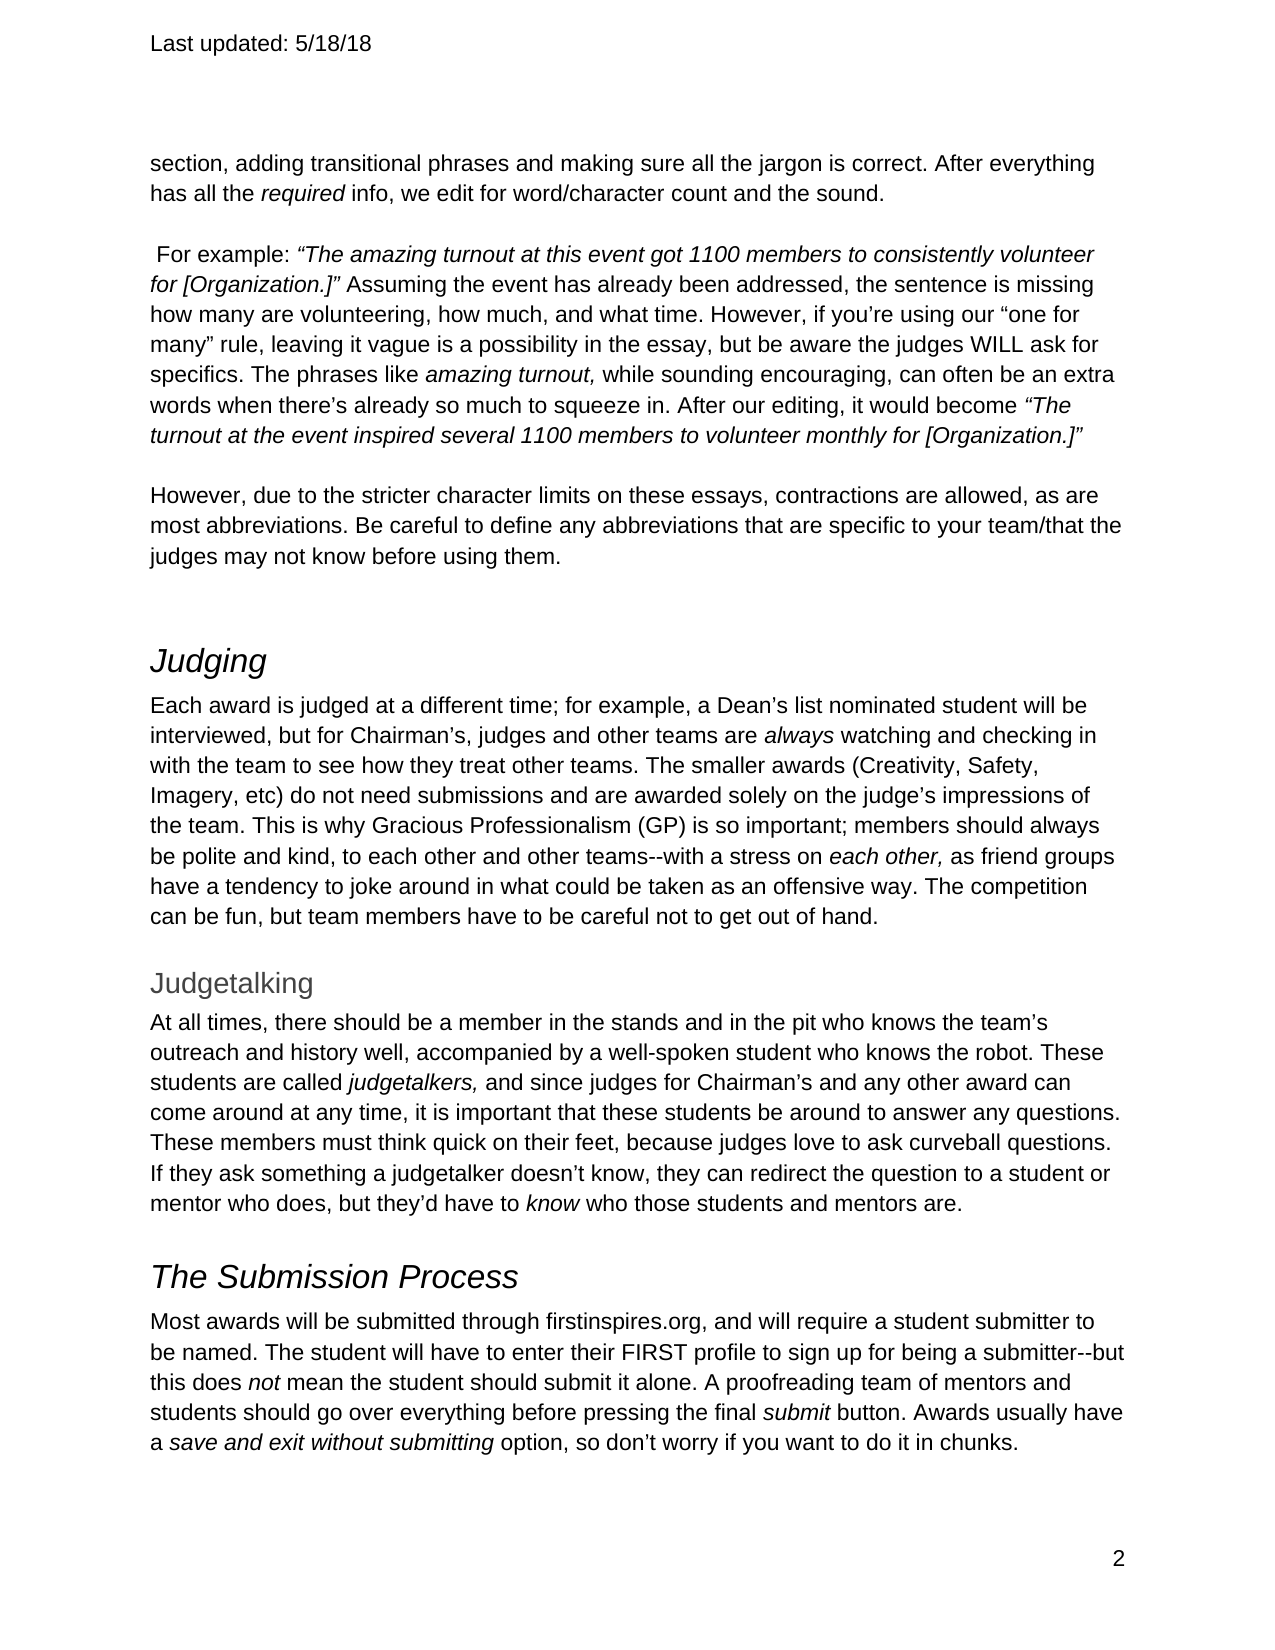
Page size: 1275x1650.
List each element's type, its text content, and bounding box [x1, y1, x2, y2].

text Each award is judged at a different time; for example, a Dean’s list nominated student will be interviewed, but for Chairman’s, judges and other teams are always watching and checking in with the team to see how they treat other teams. The smaller awards (Creativity, Safety, Imagery, etc) do not need submissions and are awarded solely on the judge’s impressions of the team. This is why Gracious Professionalism (GP) is so important; members should always be polite and kind, to each other and other teams--with a stress on each other, as friend groups have a tendency to joke around in what could be taken as an offensive way. The competition can be fun, but team members have to be careful not to get out of hand. [150, 692, 1125, 929]
subtitle The Submission Process [150, 1257, 1125, 1296]
subtitle Judging [150, 641, 1125, 679]
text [150, 150, 1125, 207]
subtitle Judgetalking [150, 967, 1125, 1000]
text However, due to the stricter character limits on these essays, contractions are allowed, as are most abbreviations. Be careful to define any abbreviations that are specific to your team/that the judges may not know before using them. [150, 482, 1125, 569]
text For example: “The amazing turnout at this event got 1100 members to consistently volunteer for [Organization.]” Assuming the event has already been addressed, the sentence is missing how many are volunteering, how much, and what time. However, if you’re using our “one for many” rule, leaving it vague is a possibility in the essay, but be aware the judges WILL ask for specifics. The phrases like amazing turnout, while sounding encouraging, can often be an extra words when there’s already so much to squeeze in. After our editing, it would become “The turnout at the event inspired several 1100 members to volunteer monthly for [Organization.]” [150, 241, 1125, 448]
text At all times, there should be a member in the stands and in the pit who knows the team’s outreach and history well, accompanied by a well-spoken student who knows the robot. These students are called judgetalkers, and since judges for Chairman’s and any other award can come around at any time, it is important that these students be around to answer any questions. These members must think quick on their feet, because judges love to ask curveball questions. If they ask something a judgetalker doesn’t know, they can redirect the question to a student or mentor who does, but they’d have to know who those students and mentors are. [150, 1008, 1125, 1216]
text Most awards will be submitted through firstinspires.org, and will require a student submitter to be named. The student will have to enter their FIRST profile to sign up for being a submitter--but this does not mean the student should submit it alone. A proofreading team of mentors and students should go over everything before pressing the final submit button. Awards usually have a save and exit without submitting option, so don’t worry if you want to do it in chunks. [150, 1308, 1125, 1456]
